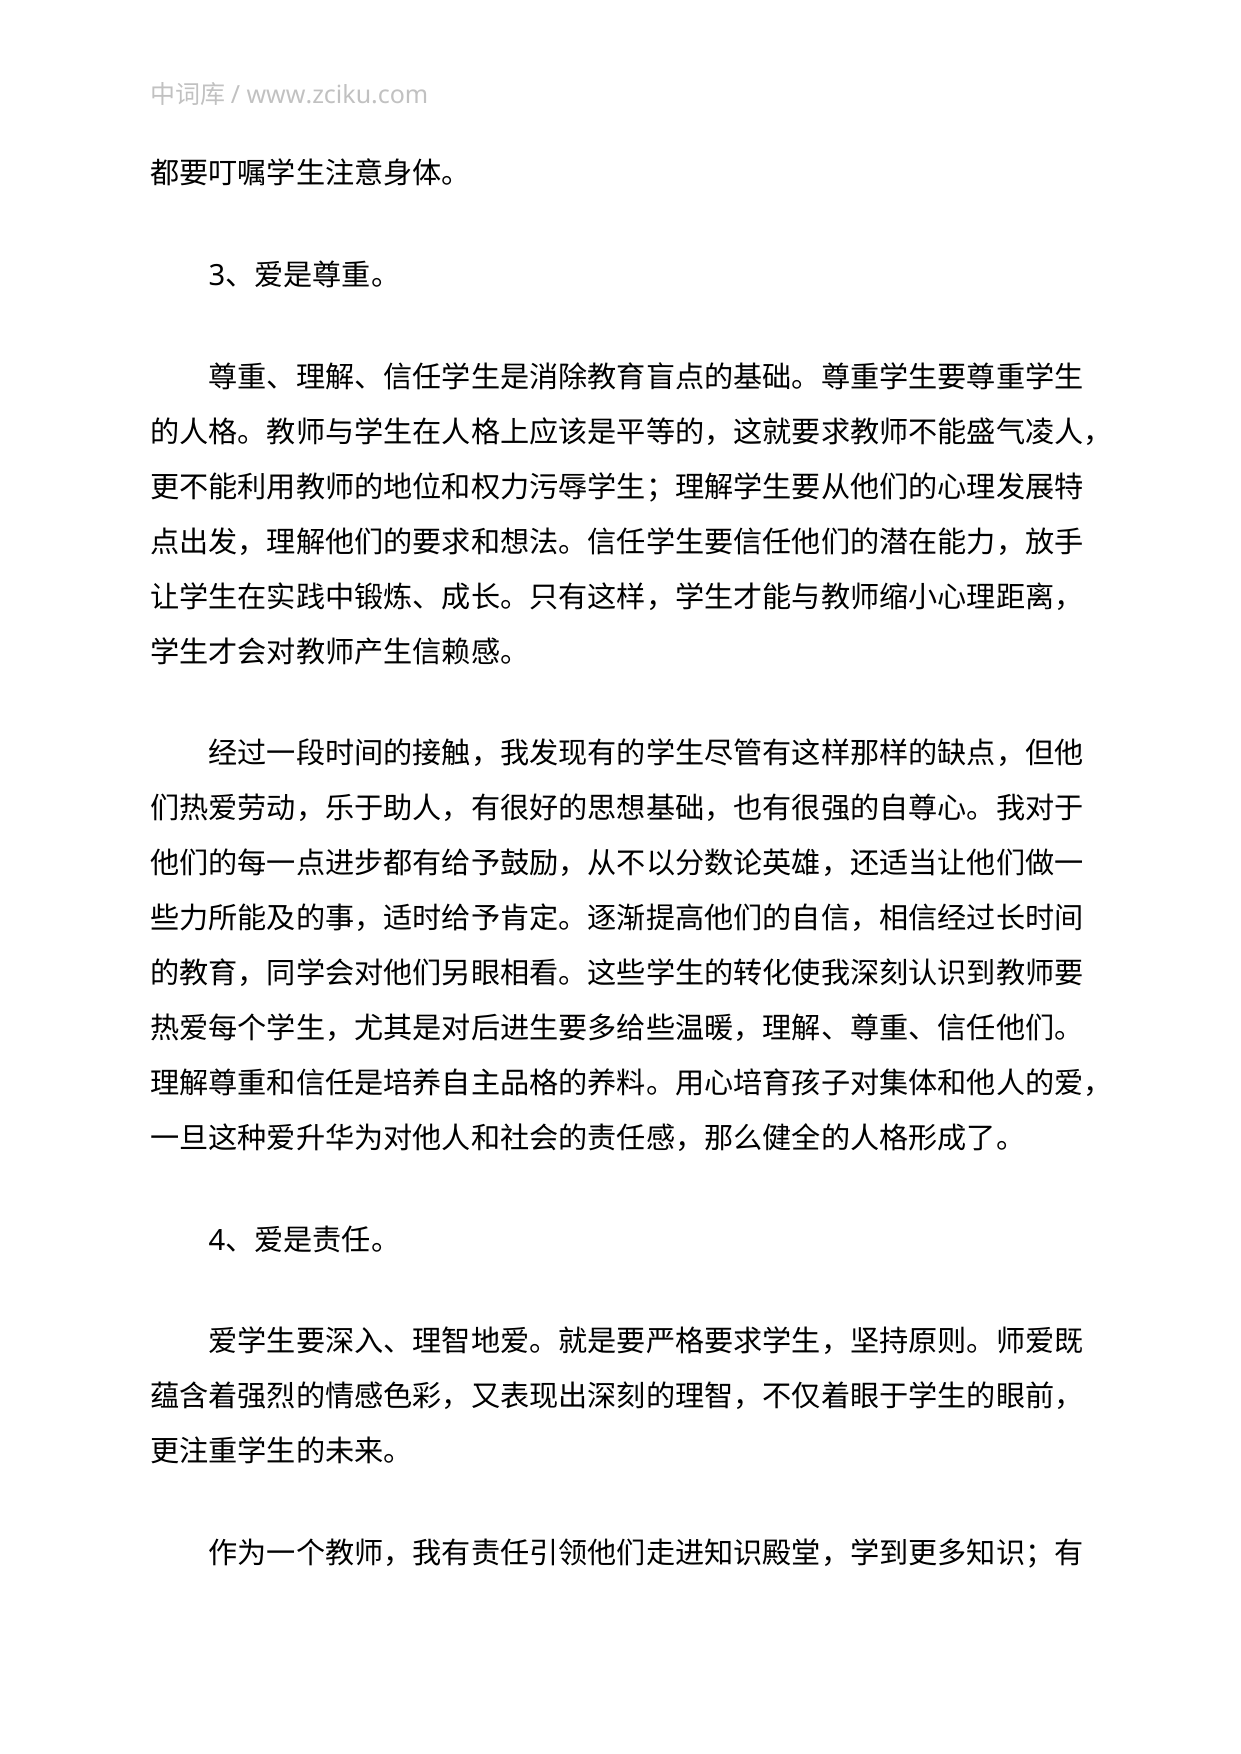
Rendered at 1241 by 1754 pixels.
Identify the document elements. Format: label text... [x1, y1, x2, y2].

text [150, 1529, 1090, 1572]
text 3、爱是尊重。 [150, 252, 1090, 294]
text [150, 150, 1090, 192]
text 爱学生要深入、理智地爱。就是要严格要求学生，坚持原则。师爱既蕴含着强烈的情感色彩，又表现出深刻的理智，不仅着眼于学生的眼前，更注重学生的未来。 [150, 1318, 1090, 1470]
text 经过一段时间的接触，我发现有的学生尽管有这样那样的缺点，但他们热爱劳动，乐于助人，有很好的思想基础，也有很强的自尊心。我对于他们的每一点进步都有给予鼓励，从不以分数论英雄，还适当让他们做一些力所能及的事，适时给予肯定。逐渐提高他们的自信，相信经过长时间的教育，同学会对他们另眼相看。这些学生的转化使我深刻认识到教师要热爱每个学生，尤其是对后进生要多给些温暖，理解、尊重、信任他们。理解尊重和信任是培养自主品格的养料。用心培育孩子对集体和他人的爱，一旦这种爱升华为对他人和社会的责任感，那么健全的人格形成了。 [150, 730, 1090, 1157]
text 尊重、理解、信任学生是消除教育盲点的基础。尊重学生要尊重学生的人格。教师与学生在人格上应该是平等的，这就要求教师不能盛气凌人，更不能利用教师的地位和权力污辱学生；理解学生要从他们的心理发展特点出发，理解他们的要求和想法。信任学生要信任他们的潜在能力，放手让学生在实践中锻炼、成长。只有这样，学生才能与教师缩小心理距离，学生才会对教师产生信赖感。 [150, 354, 1090, 671]
text 4、爱是责任。 [150, 1216, 1090, 1258]
